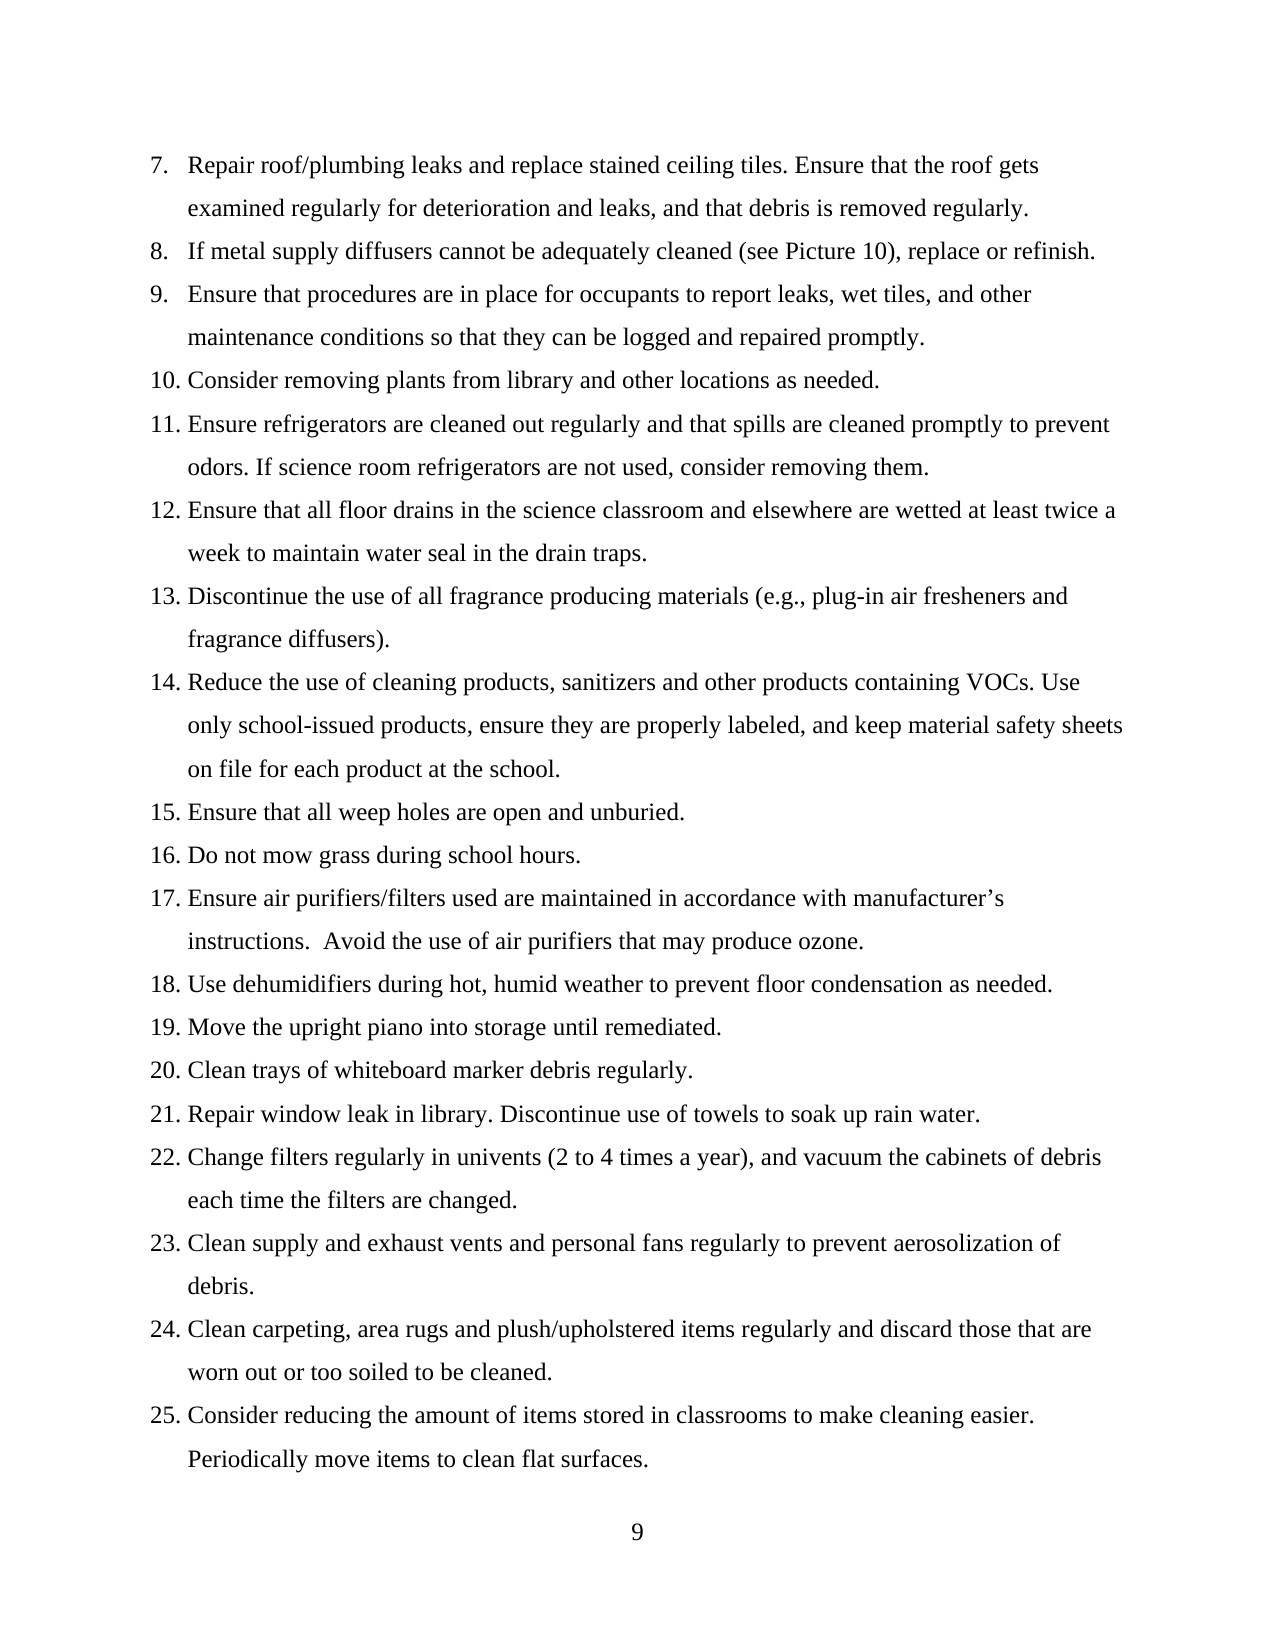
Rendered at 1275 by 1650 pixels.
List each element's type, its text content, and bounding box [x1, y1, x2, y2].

list Ensure that all floor drains in the science classroom and elsewhere are wetted at least twice a week to maintain water seal in the drain traps. [150, 495, 1125, 567]
list Clean carpeting, area rugs and plush/upholstered items regularly and discard those that are worn out or too soiled to be cleaned. [150, 1314, 1125, 1386]
list Do not mow grass during school hours. [150, 840, 1125, 869]
list If metal supply diffusers cannot be adequately cleaned (see Picture 10), replace or refinish. [150, 236, 1125, 265]
list Repair window leak in library. Discontinue use of towels to soak up rain water. [150, 1099, 1125, 1127]
list Ensure refrigerators are cleaned out regularly and that spills are cleaned promptly to prevent odors. If science room refrigerators are not used, consider removing them. [150, 409, 1125, 481]
list Move the upright piano into storage until remediated. [150, 1012, 1125, 1041]
list Change filters regularly in univents (2 to 4 times a year), and vacuum the cabinets of debris each time the filters are changed. [150, 1142, 1125, 1214]
list Ensure air purifiers/filters used are maintained in accordance with manufacturer’s instructions. Avoid the use of air purifiers that may produce ozone. [150, 883, 1125, 955]
list Discontinue the use of all fragrance producing materials (e.g., plug-in air fresheners and fragrance diffusers). [150, 581, 1125, 653]
list Consider removing plants from library and other locations as needed. [150, 366, 1125, 394]
list Use dehumidifiers during hot, humid weather to prevent floor condensation as needed. [150, 969, 1125, 998]
list Consider reducing the amount of items stored in classrooms to make cleaning easier. Periodically move items to clean flat surfaces. [150, 1401, 1125, 1472]
list Repair roof/plumbing leaks and replace stained ceiling tiles. Ensure that the roof gets examined regularly for deterioration and leaks, and that debris is removed regularly. [150, 150, 1125, 222]
list Clean supply and exhaust vents and personal fans regularly to prevent aerosolization of debris. [150, 1228, 1125, 1300]
list Ensure that procedures are in place for occupants to report leaks, wet tiles, and other maintenance conditions so that they can be logged and repaired promptly. [150, 279, 1125, 351]
list Reduce the use of cleaning products, sanitizers and other products containing VOCs. Use only school-issued products, ensure they are properly labeled, and keep material safety sheets on file for each product at the school. [150, 667, 1125, 782]
list Ensure that all weep holes are open and unburied. [150, 797, 1125, 826]
list Clean trays of whiteboard marker debris regularly. [150, 1056, 1125, 1084]
